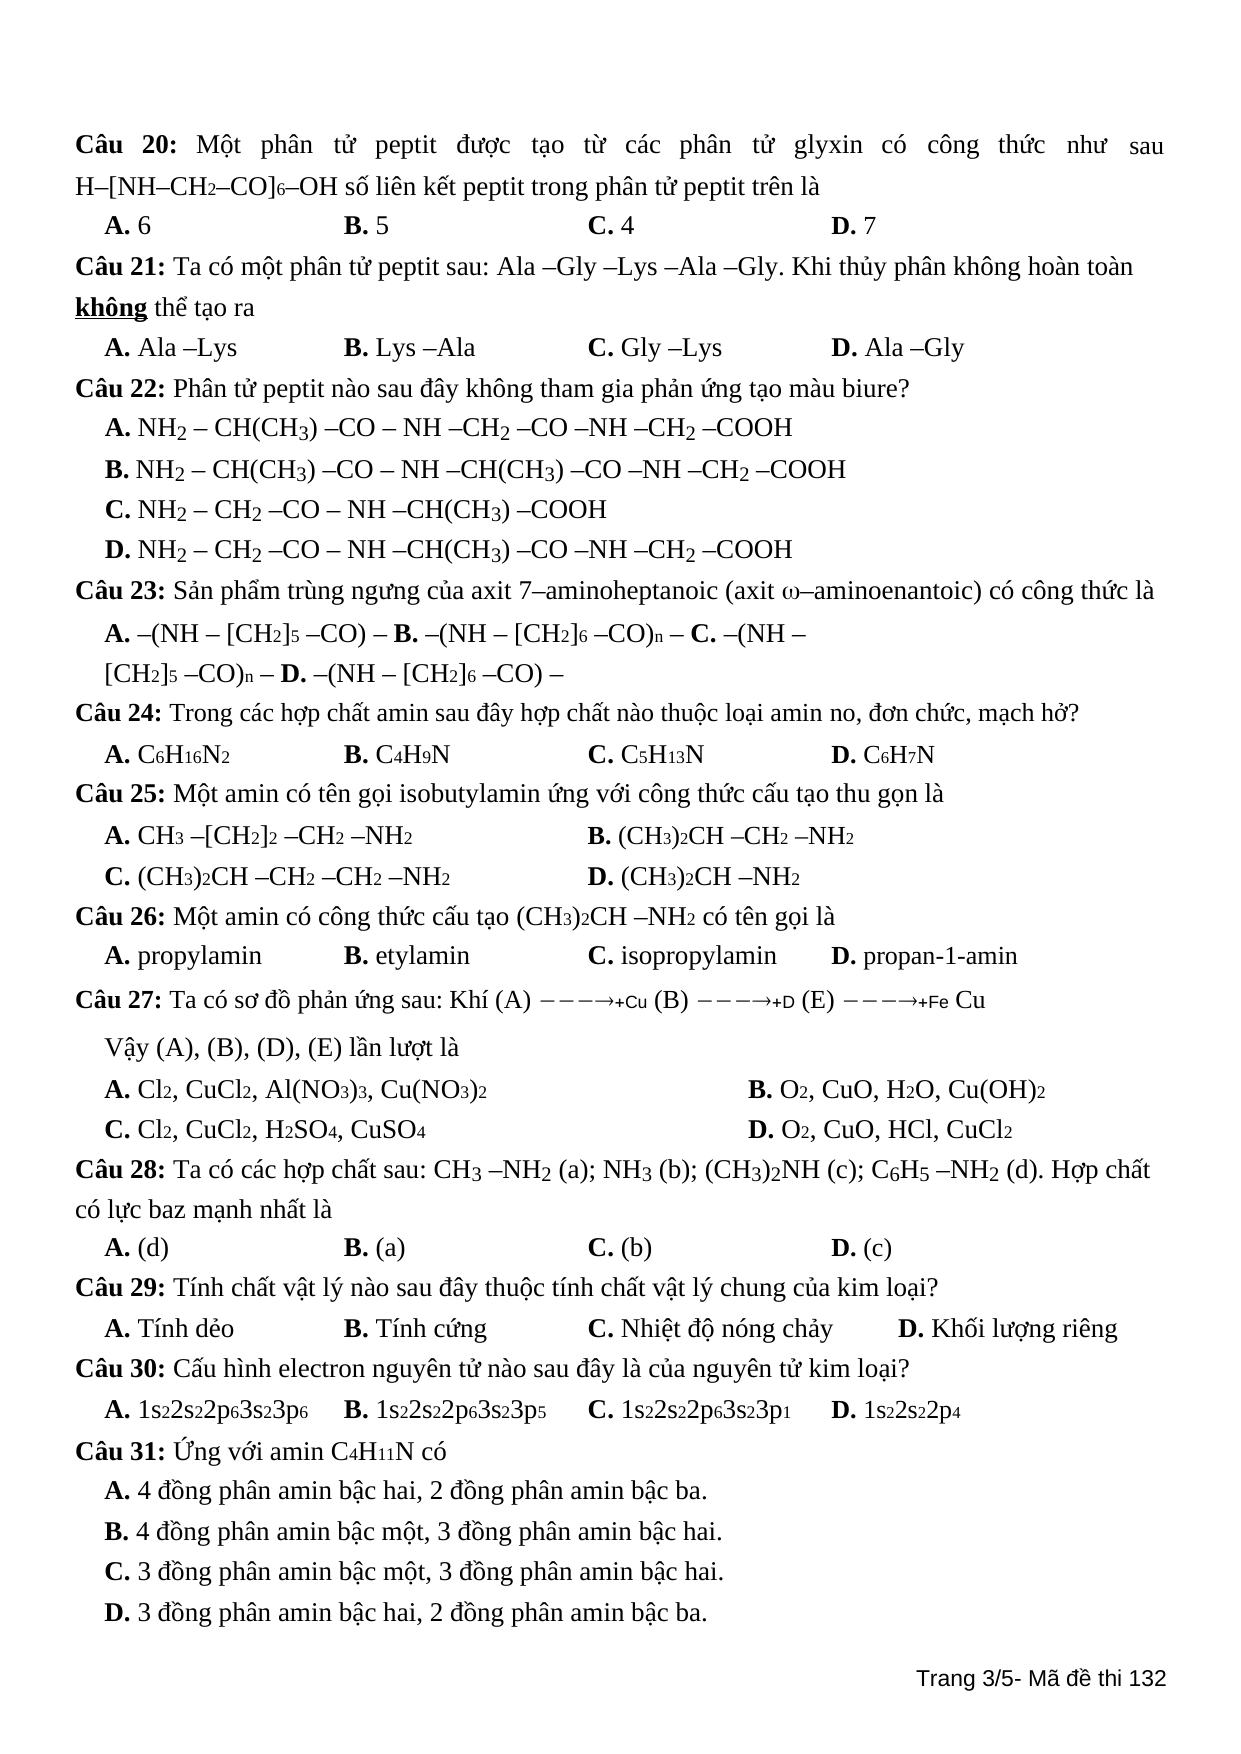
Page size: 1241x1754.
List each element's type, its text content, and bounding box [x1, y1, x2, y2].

text Vậy (A), (B), (D), (E) lần lượt là [104, 1031, 1167, 1062]
text A. 1s22s22p63s23p6 B. 1s22s22p63s23p5 C. 1s22s22p63s23p1 D. 1s22s22p4 [104, 1393, 1167, 1424]
text A. 6 B. 5 C. 4 D. 7 [104, 209, 1110, 240]
text H–[NH–CH2–CO]6–OH số liên kết peptit trong phân tử peptit trên là [75, 170, 1110, 201]
text Câu 28: Ta có các hợp chất sau: CH3 –NH2 (a); NH3 (b); (CH3)2NH (c); C6H5 –NH2 (d). Hợp chất có lực baz mạnh nhất là [75, 1145, 1164, 1224]
text Câu 21: Ta có một phân tử peptit sau: Ala –Gly –Lys –Ala –Gly. Khi thủy phân không hoàn toàn [75, 250, 1167, 281]
text không thể tạo ra [75, 291, 1167, 322]
text sau [1129, 130, 1167, 160]
text Câu 25: Một amin có tên gọi isobutylamin ứng với công thức cấu tạo thu gọn là [75, 777, 1167, 808]
text Câu 22: Phân tử peptit nào sau đây không tham gia phản ứng tạo màu biure? [75, 372, 1167, 403]
text Câu 24: Trong các hợp chất amin sau đây hợp chất nào thuộc loại amin no, đơn chức, mạch hở? [75, 698, 1167, 727]
text A. C6H16N2 B. C4H9N C. C5H13N D. C6H7N [104, 738, 1167, 769]
text Trang 3/5- Mã đề thi 132 [75, 1665, 1167, 1691]
text B. 4 đồng phân amin bậc một, 3 đồng phân amin bậc hai. [104, 1514, 1167, 1546]
text Câu 23: Sản phẩm trùng ngưng của axit 7–aminoheptanoic (axit –aminoenantoic) có công thức là [75, 574, 1167, 605]
text C. (CH3)2CH –CH2 –CH2 –NH2 D. (CH3)2CH –NH2 [104, 859, 1167, 891]
list NH2 – CH(CH3) –CO – NH –CH(CH3) –CO –NH –CH2 –COOH [104, 446, 1167, 486]
text Câu 27: Ta có sơ đồ phản ứng sau: Khí (A) Cu (B) D (E) Fe Cu [75, 984, 1167, 1014]
list NH2 – CH2 –CO – NH –CH(CH3) –COOH [104, 486, 1167, 527]
list NH2 – CH2 –CO – NH –CH(CH3) –CO –NH –CH2 –COOH [104, 527, 1167, 567]
text Câu 31: Ứng với amin C4H11N có [75, 1435, 1167, 1466]
text A. propylamin B. etylamin C. isopropylamin D. propan-1-amin [104, 939, 1167, 970]
text Câu 29: Tính chất vật lý nào sau đây thuộc tính chất vật lý chung của kim loại? [75, 1271, 1167, 1303]
text A. Ala –Lys B. Lys –Ala C. Gly –Lys D. Ala –Gly [104, 331, 1167, 362]
text A. CH3 –[CH2]2 –CH2 –NH2 B. (CH3)2CH –CH2 –NH2 [104, 819, 1167, 850]
text A. (d) B. (a) C. (b) D. (c) [104, 1231, 1167, 1262]
text Câu 20: Một phân tử peptit được tạo từ các phân tử glyxin có công thức như [75, 128, 1110, 159]
text Câu 26: Một amin có công thức cấu tạo (CH3)2CH –NH2 có tên gọi là [75, 900, 1167, 931]
text Câu 30: Cấu hình electron nguyên tử nào sau đây là của nguyên tử kim loại? [75, 1352, 1167, 1384]
text C. 3 đồng phân amin bậc một, 3 đồng phân amin bậc hai. [104, 1555, 1167, 1586]
text A. 4 đồng phân amin bậc hai, 2 đồng phân amin bậc ba. [104, 1474, 1167, 1505]
text A. Tính dẻo B. Tính cứng C. Nhiệt độ nóng chảy D. Khối lượng riêng [104, 1312, 1167, 1343]
text C. Cl2, CuCl2, H2SO4, CuSO4 D. O2, CuO, HCl, CuCl2 [104, 1113, 1167, 1144]
list NH2 – CH(CH3) –CO – NH –CH2 –CO –NH –CH2 –COOH [104, 404, 1167, 444]
text A. –(NH – [CH2]5 –CO) – B. –(NH – [CH2]6 –CO)n – C. –(NH – [CH2]5 –CO)n – D. –(NH – [CH2]6 –CO) – [104, 617, 879, 688]
text A. Cl2, CuCl2, Al(NO3)3, Cu(NO3)2 B. O2, CuO, H2O, Cu(OH)2 [104, 1073, 1167, 1104]
text D. 3 đồng phân amin bậc hai, 2 đồng phân amin bậc ba. [104, 1596, 1167, 1627]
